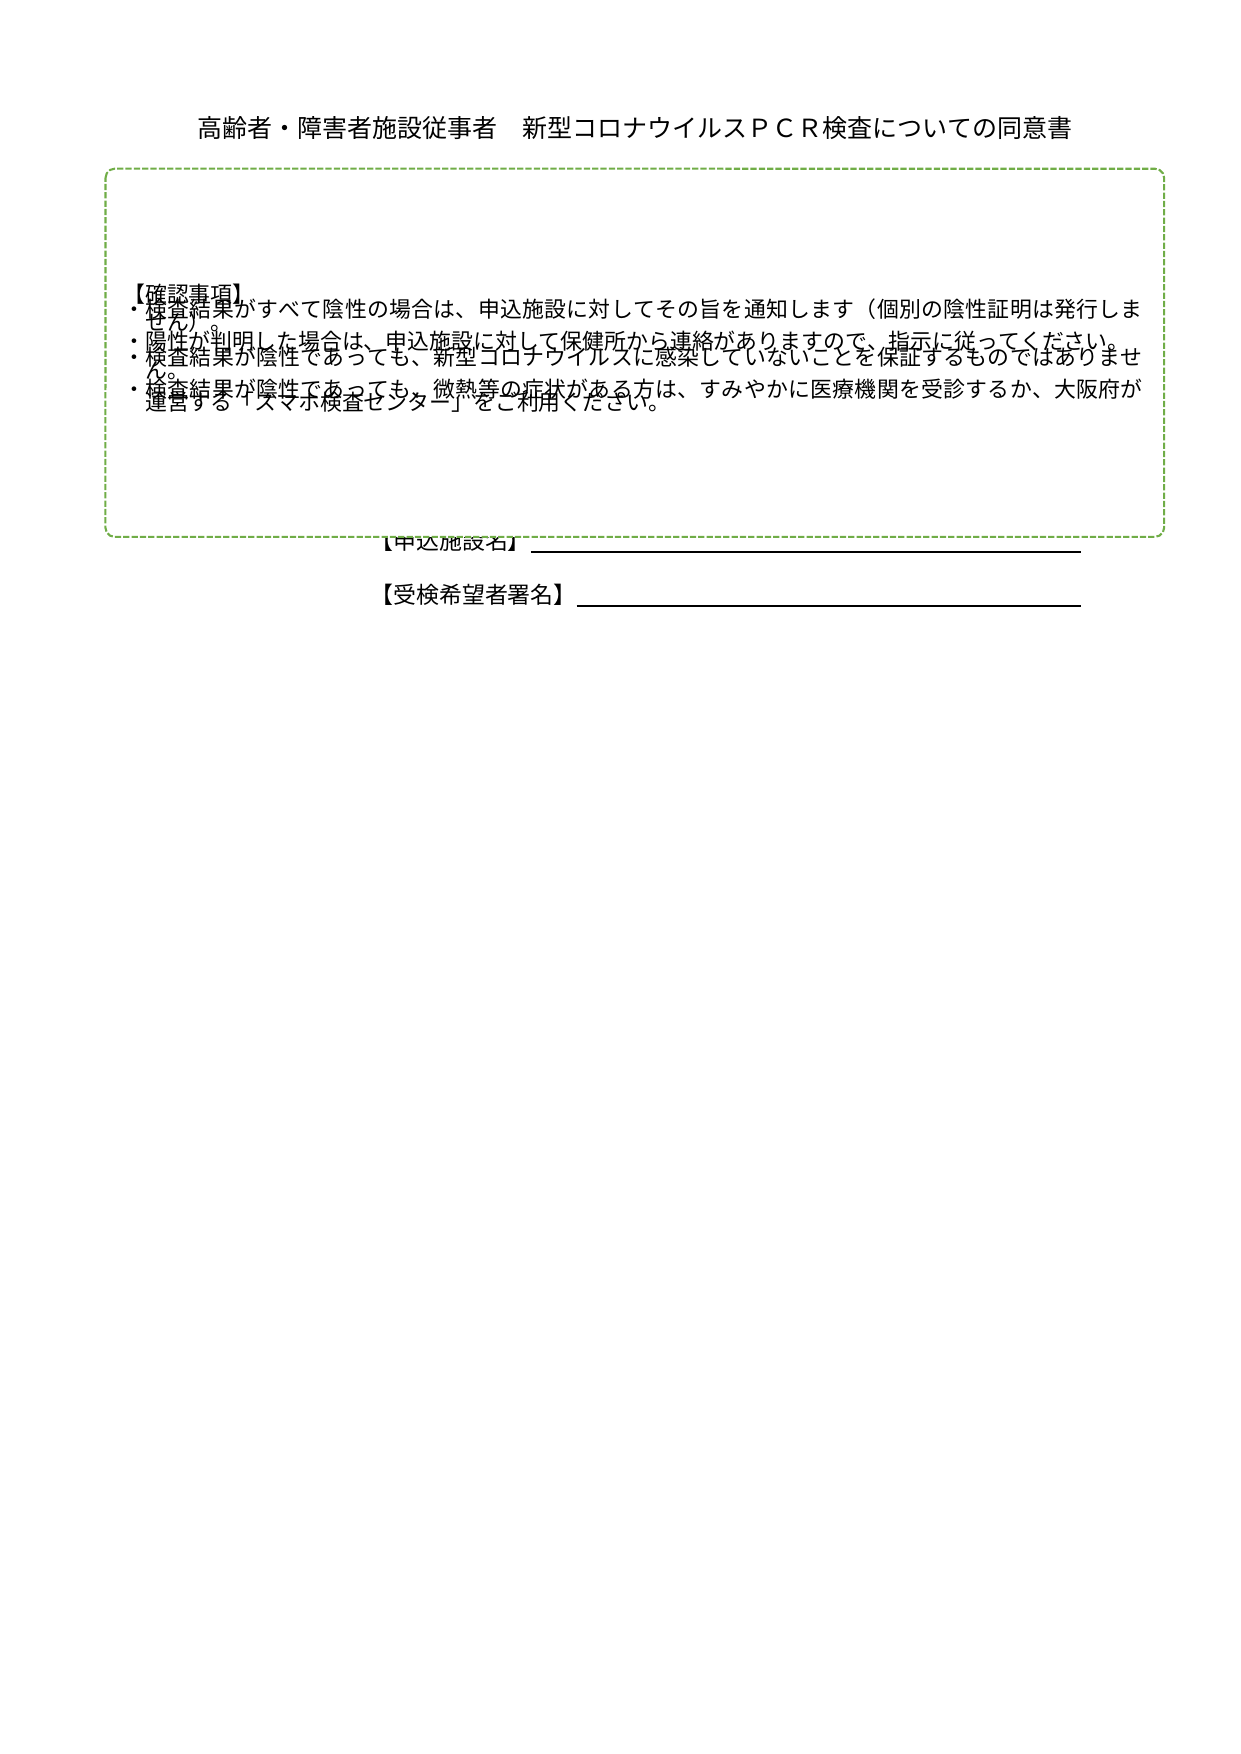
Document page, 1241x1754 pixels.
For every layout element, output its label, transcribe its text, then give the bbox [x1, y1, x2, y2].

text 高齢者・障害者施設従事者 新型コロナウイルスＰＣＲ検査についての同意書 [118, 108, 1152, 146]
text 【申込施設名】 [118, 537, 1152, 558]
text 【受検希望者署名】 [118, 575, 1152, 612]
